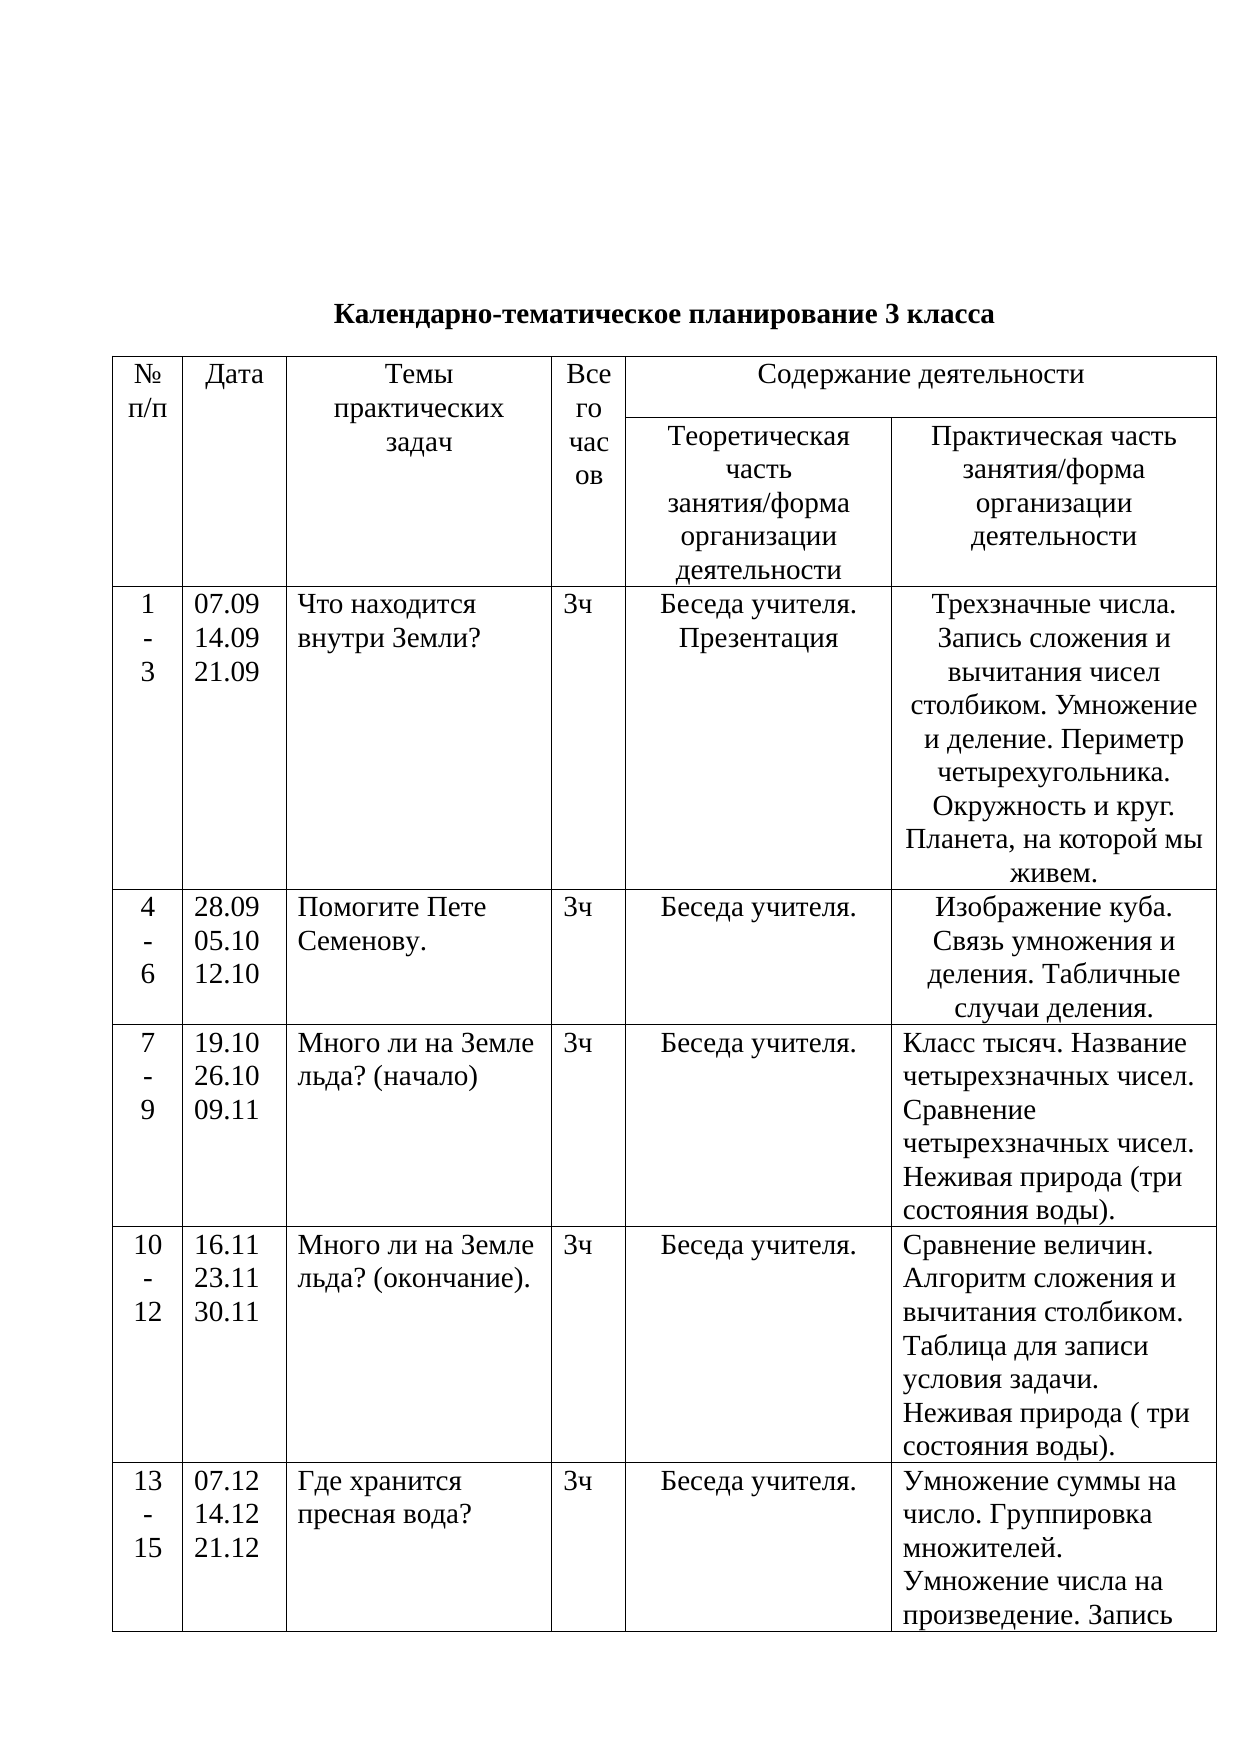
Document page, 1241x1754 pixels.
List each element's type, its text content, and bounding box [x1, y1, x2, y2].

table_header № п/п [113, 357, 182, 586]
table_cell Трехзначные числа. Запись сложения и вычитания чисел столбиком. Умножение и деление. Периметр четырехугольника. Окружность и круг. Планета, на которой мы живем. [892, 587, 1216, 888]
table_cell 7 - 9 [113, 1025, 182, 1226]
table_cell 19.10 26.10 09.11 [183, 1025, 286, 1226]
table_cell 3ч [552, 890, 625, 1024]
table_cell 16.11 23.11 30.11 [183, 1227, 286, 1462]
table_cell 3ч [552, 587, 625, 888]
table_cell Беседа учителя. [626, 890, 891, 1024]
text Календарно-тематическое планирование 3 класса [177, 296, 1152, 330]
table_header Темы практических задач [287, 357, 551, 586]
table_cell Класс тысяч. Название четырехзначных чисел. Сравнение четырехзначных чисел. Неживая природа (три состояния воды). [892, 1025, 1216, 1226]
table_cell Изображение куба. Связь умножения и деления. Табличные случаи деления. [892, 890, 1216, 1024]
table_cell Сравнение величин. Алгоритм сложения и вычитания столбиком. Таблица для записи условия задачи. Неживая природа ( три состояния воды). [892, 1227, 1216, 1462]
table_cell Много ли на Земле льда? (окончание). [287, 1227, 551, 1462]
table_cell Что находится внутри Земли? [287, 587, 551, 888]
table_cell 10 - 12 [113, 1227, 182, 1462]
table_cell Теоретическая часть занятия/форма организации деятельности [626, 418, 891, 586]
table_header Содержание деятельности [626, 357, 1216, 417]
table_cell 07.09 14.09 21.09 [183, 587, 286, 888]
table_cell 13 - 15 [113, 1463, 182, 1631]
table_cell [892, 1463, 1216, 1631]
table_cell Беседа учителя. [626, 1025, 891, 1226]
table_header Дата [183, 357, 286, 586]
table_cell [287, 1463, 551, 1631]
table_header Всего часов [552, 357, 625, 586]
table_cell 3ч [552, 1463, 625, 1631]
table_cell Практическая часть занятия/форма организации деятельности [892, 418, 1216, 586]
table_cell 28.09 05.10 12.10 [183, 890, 286, 1024]
table_cell 3ч [552, 1227, 625, 1462]
table_cell 1 - 3 [113, 587, 182, 888]
table_cell Беседа учителя. [626, 1227, 891, 1462]
table_cell 4 - 6 [113, 890, 182, 1024]
table_cell Беседа учителя. [626, 1463, 891, 1631]
table_cell Помогите Пете Семенову. [287, 890, 551, 1024]
table_cell 3ч [552, 1025, 625, 1226]
table_cell Много ли на Земле льда? (начало) [287, 1025, 551, 1226]
table_cell Беседа учителя. Презентация [626, 587, 891, 888]
table_cell 07.12 14.12 21.12 [183, 1463, 286, 1631]
